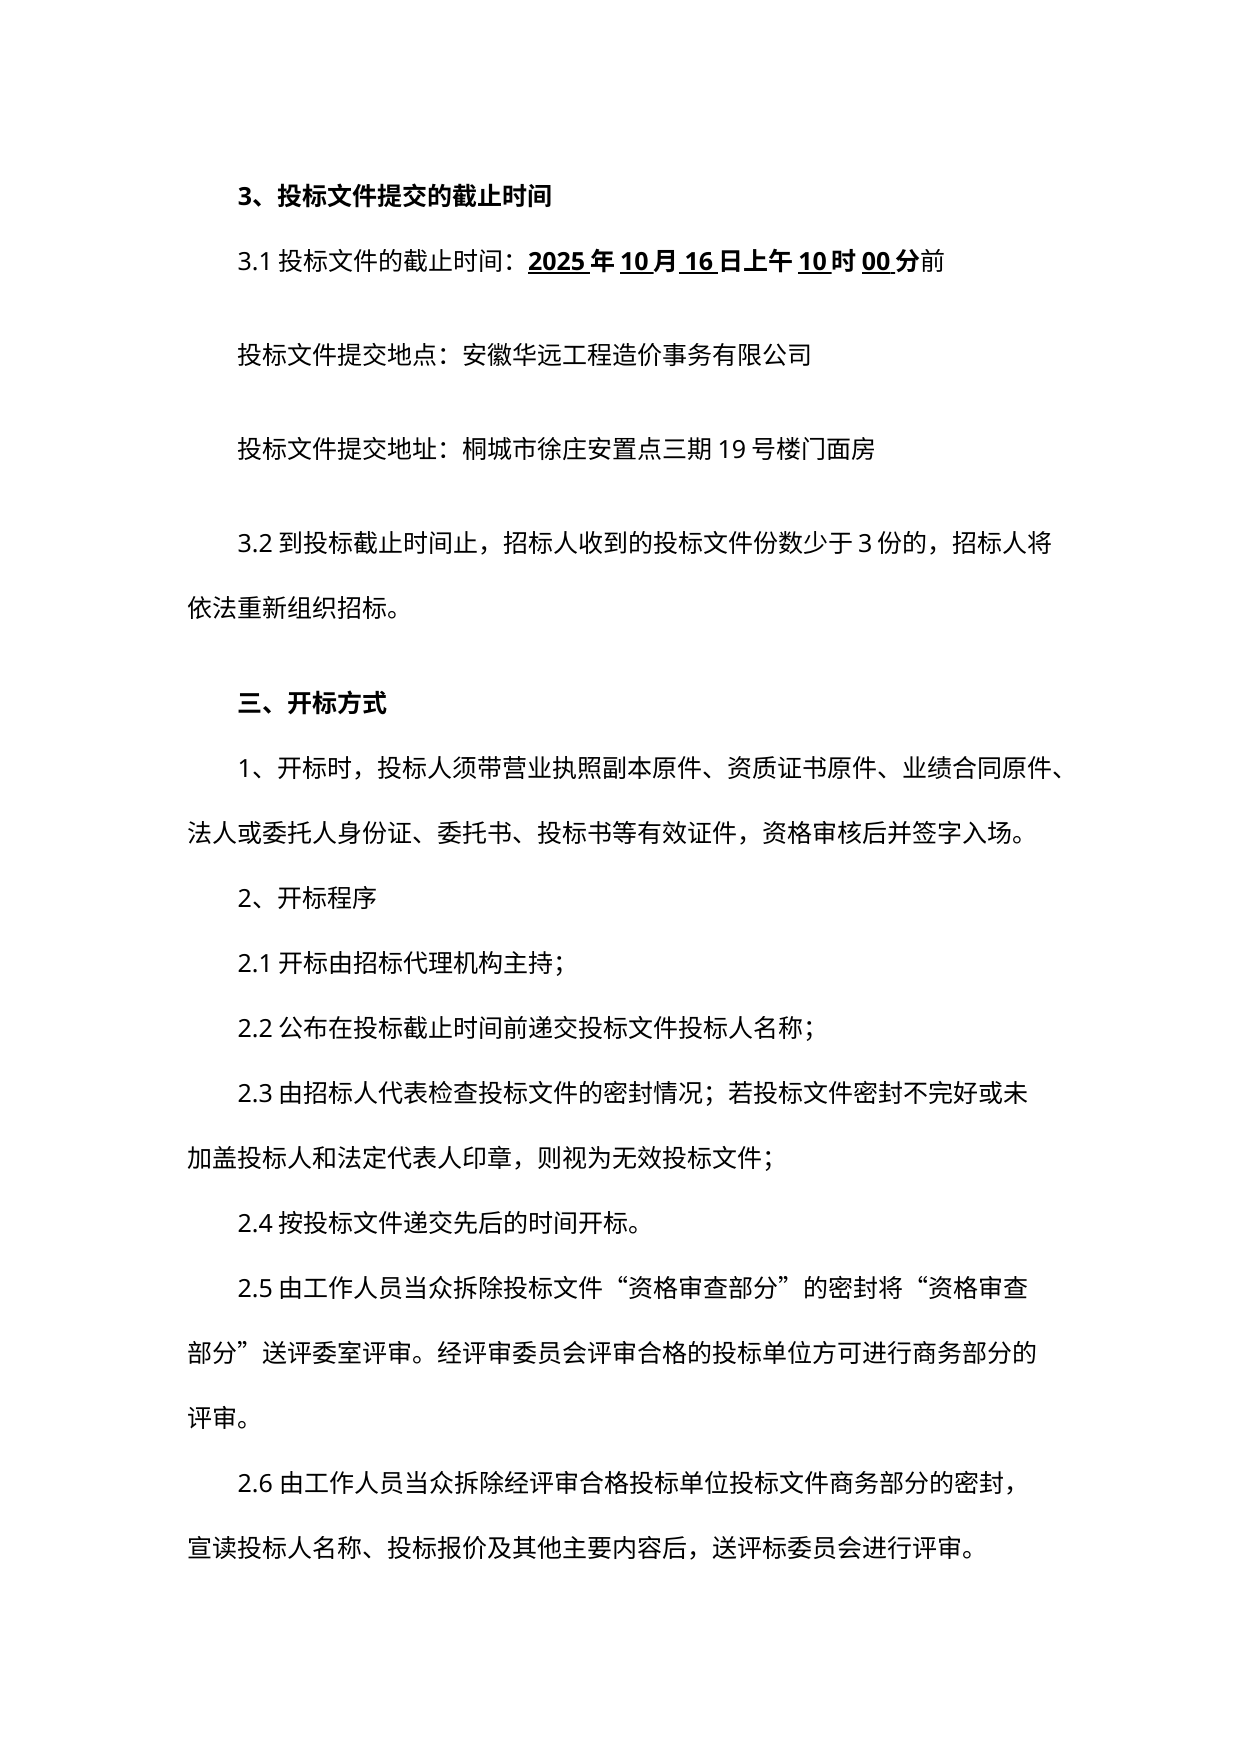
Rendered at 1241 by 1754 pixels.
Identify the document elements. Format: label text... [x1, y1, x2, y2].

text 投标文件提交地点：安徽华远工程造价事务有限公司 [187, 321, 1053, 386]
text 2、开标程序 [187, 864, 1053, 929]
text 2.3由招标人代表检查投标文件的密封情况；若投标文件密封不完好或未加盖投标人和法定代表人印章，则视为无效投标文件； [187, 1059, 1053, 1189]
text 2.6 由工作人员当众拆除经评审合格投标单位投标文件商务部分的密封，宣读投标人名称、投标报价及其他主要内容后，送评标委员会进行评审。 [187, 1449, 1053, 1579]
text 3.2到投标截止时间止，招标人收到的投标文件份数少于3份的，招标人将依法重新组织招标。 [187, 509, 1053, 639]
text 投标文件提交地址：桐城市徐庄安置点三期19号楼门面房 [187, 415, 1053, 480]
text 2.1开标由招标代理机构主持； [187, 929, 1053, 994]
text 2.5由工作人员当众拆除投标文件“资格审查部分”的密封将“资格审查部分”送评委室评审。经评审委员会评审合格的投标单位方可进行商务部分的评审。 [187, 1254, 1053, 1449]
text 3、投标文件提交的截止时间 [187, 162, 1053, 227]
text 3.1投标文件的截止时间：2025年10月 16日上午10时00分前 [187, 227, 1053, 292]
text 2.4按投标文件递交先后的时间开标。 [187, 1189, 1053, 1254]
text 1、开标时，投标人须带营业执照副本原件、资质证书原件、业绩合同原件、法人或委托人身份证、委托书、投标书等有效证件，资格审核后并签字入场。 [187, 734, 1053, 864]
text 2.2公布在投标截止时间前递交投标文件投标人名称； [187, 994, 1053, 1059]
text 三、开标方式 [187, 669, 1053, 734]
